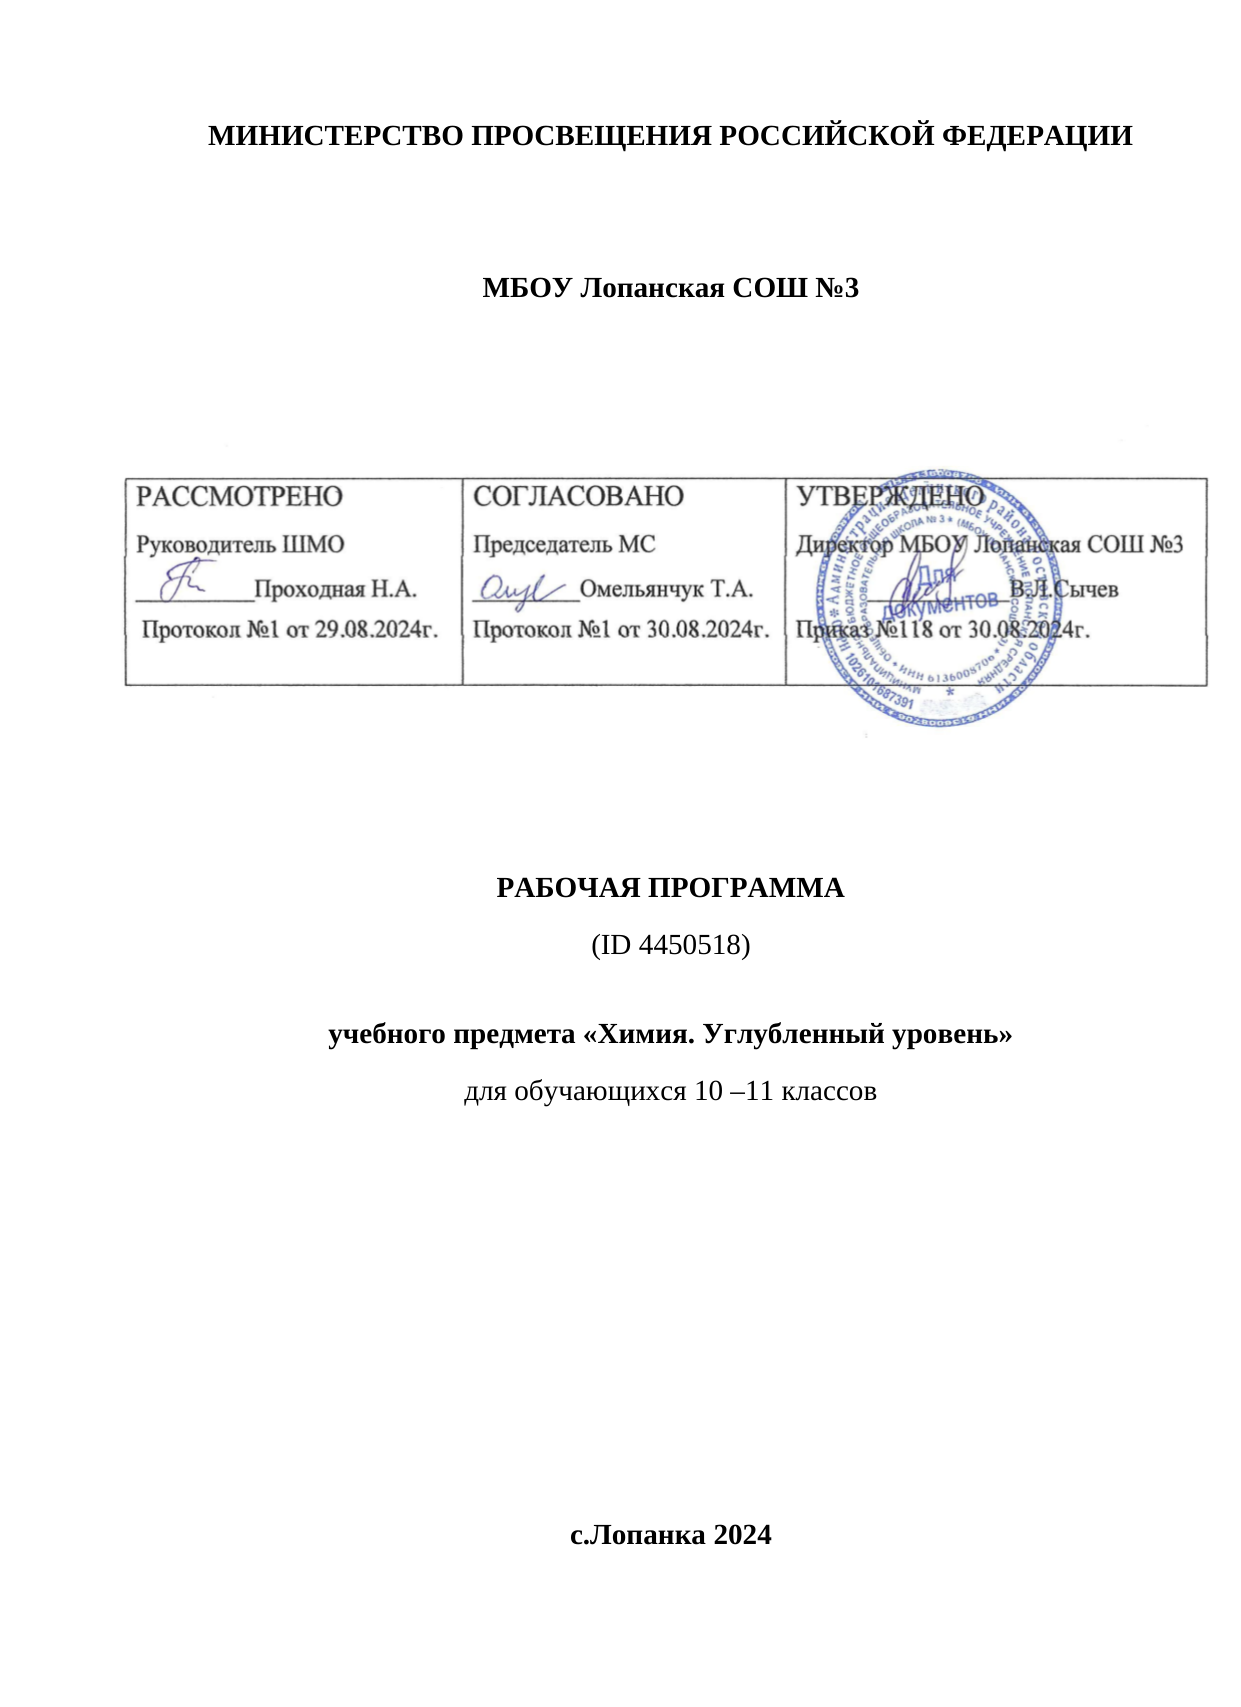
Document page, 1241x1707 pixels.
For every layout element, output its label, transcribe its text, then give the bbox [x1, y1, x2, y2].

text (ID 4450518) [190, 927, 1152, 961]
picture [62, 423, 1240, 766]
text РАБОЧАЯ ПРОГРАММА [190, 870, 1152, 904]
text учебного предмета «Химия. Углубленный уровень» [190, 1017, 1152, 1050]
text МБОУ Лопанская СОШ №3 [190, 270, 1152, 304]
text для обучающихся 10 –11 классов [190, 1073, 1152, 1107]
text МИНИСТЕРСТВО ПРОСВЕЩЕНИЯ РОССИЙСКОЙ ФЕДЕРАЦИИ [190, 118, 1152, 152]
text с.Лопанка 2024 [190, 1517, 1152, 1550]
